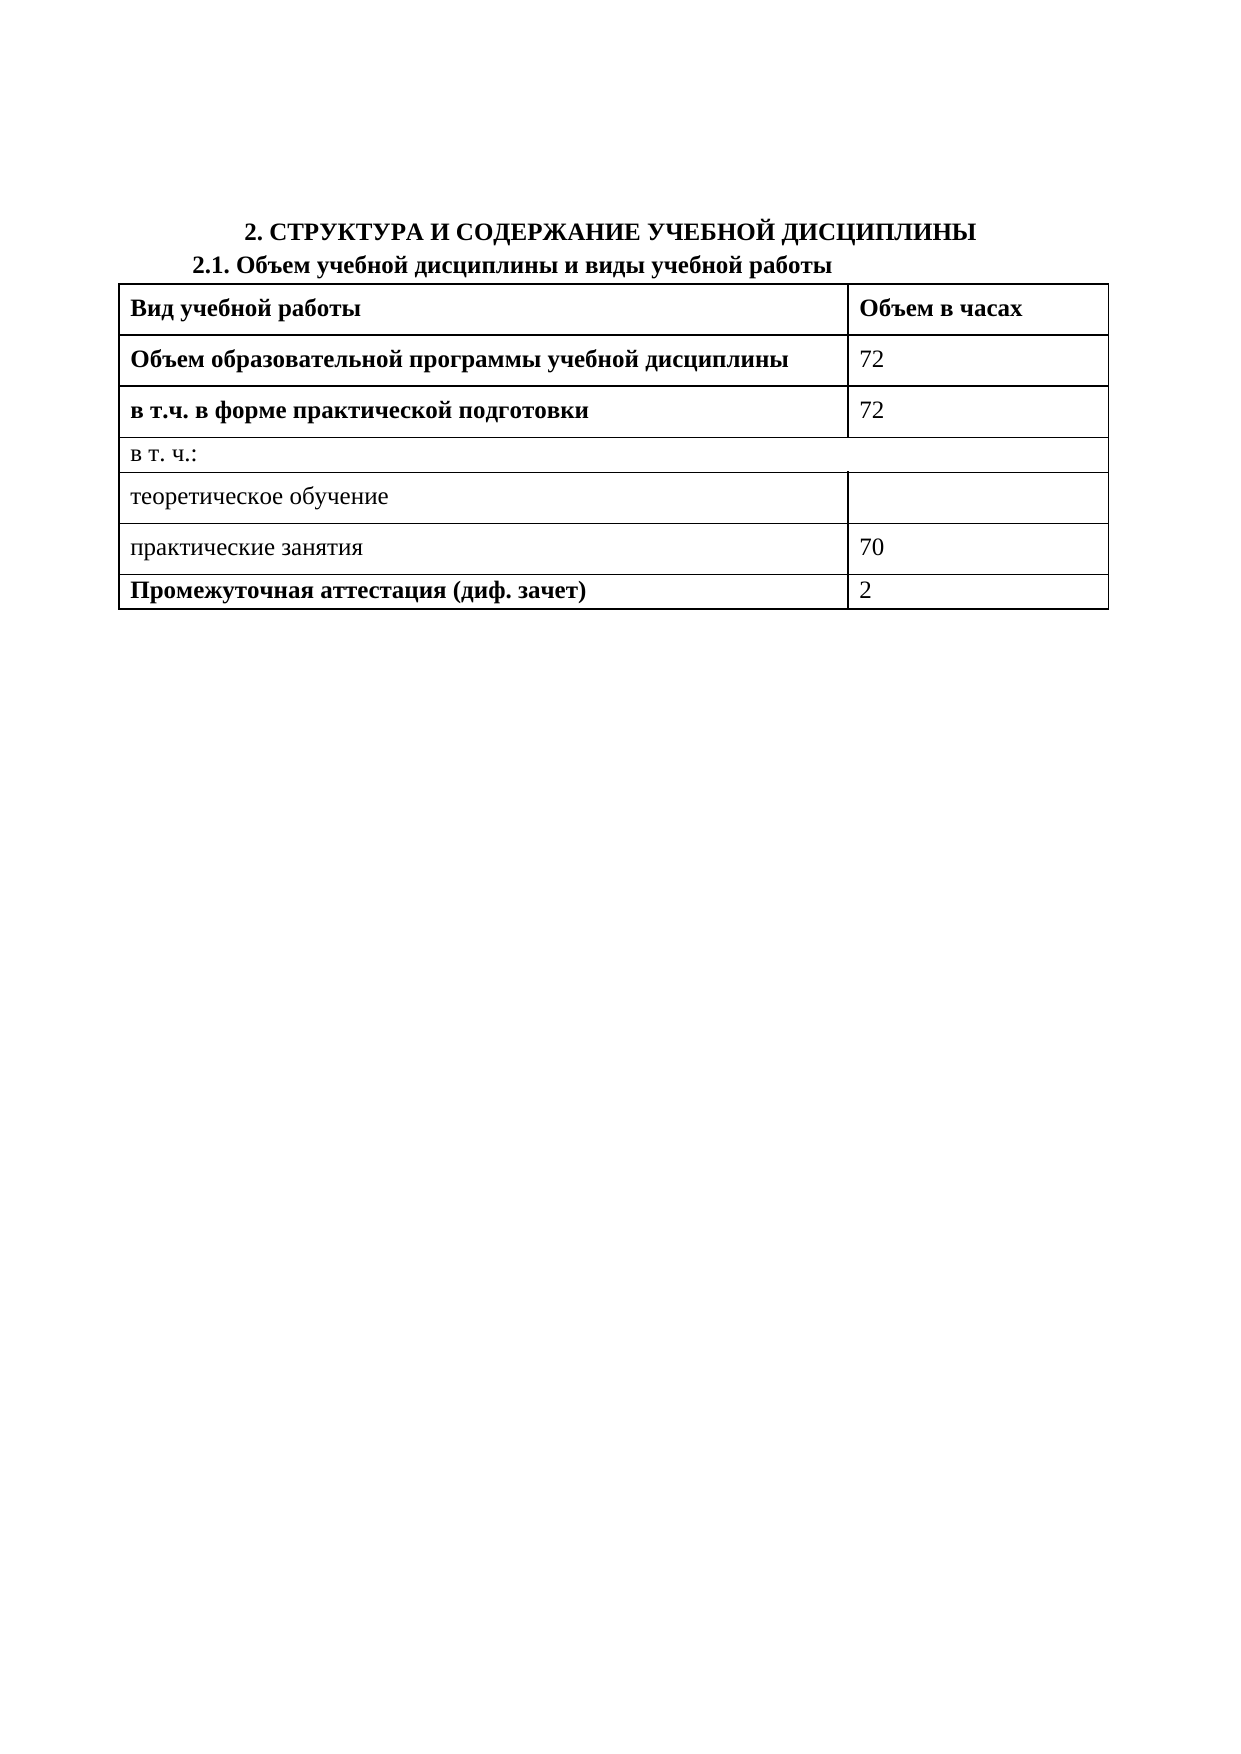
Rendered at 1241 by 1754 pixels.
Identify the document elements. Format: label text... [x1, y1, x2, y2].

table_cell теоретическое обучение [120, 473, 847, 522]
table_cell 2 [849, 575, 1108, 608]
table_header Объем в часах [849, 285, 1108, 334]
table_cell в т. ч.: [120, 438, 1108, 471]
table_cell Объем образовательной программы учебной дисциплины [120, 336, 847, 385]
table_cell Промежуточная аттестация (диф. зачет) [120, 575, 847, 608]
text 2.1. Объем учебной дисциплины и виды учебной работы [118, 250, 1107, 279]
table_cell 72 [849, 387, 1108, 436]
table_header Вид учебной работы [120, 285, 847, 334]
table_cell 70 [849, 524, 1108, 573]
text 2. СТРУКТУРА И СОДЕРЖАНИЕ УЧЕБНОЙ ДИСЦИПЛИНЫ [118, 217, 1107, 246]
table_cell 72 [849, 336, 1108, 385]
table_cell [849, 473, 1108, 522]
table_cell практические занятия [120, 524, 847, 573]
table_cell в т.ч. в форме практической подготовки [120, 387, 847, 436]
